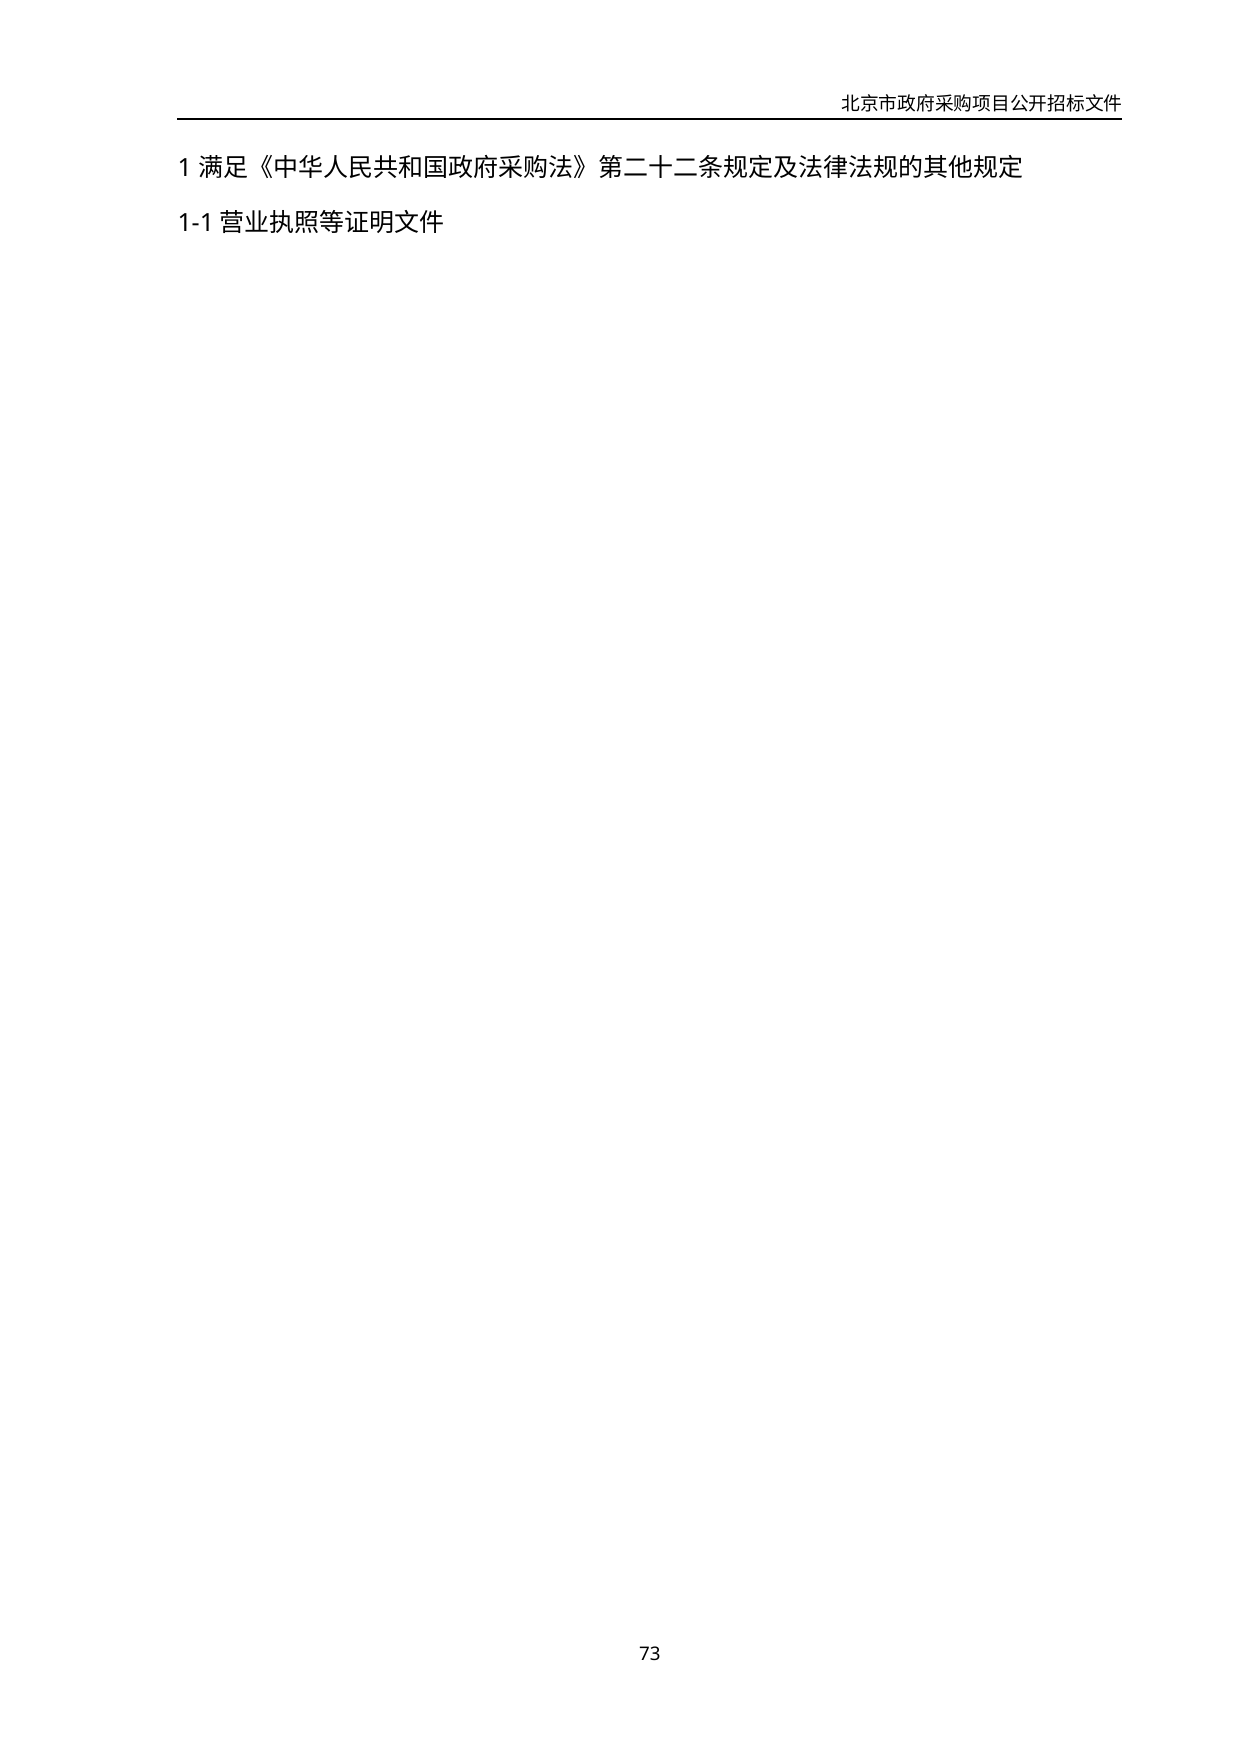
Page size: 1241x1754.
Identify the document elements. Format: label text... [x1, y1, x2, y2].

text 1-1营业执照等证明文件 [177, 202, 1122, 238]
text 1 满足《中华人民共和国政府采购法》第二十二条规定及法律法规的其他规定 [177, 148, 1122, 184]
